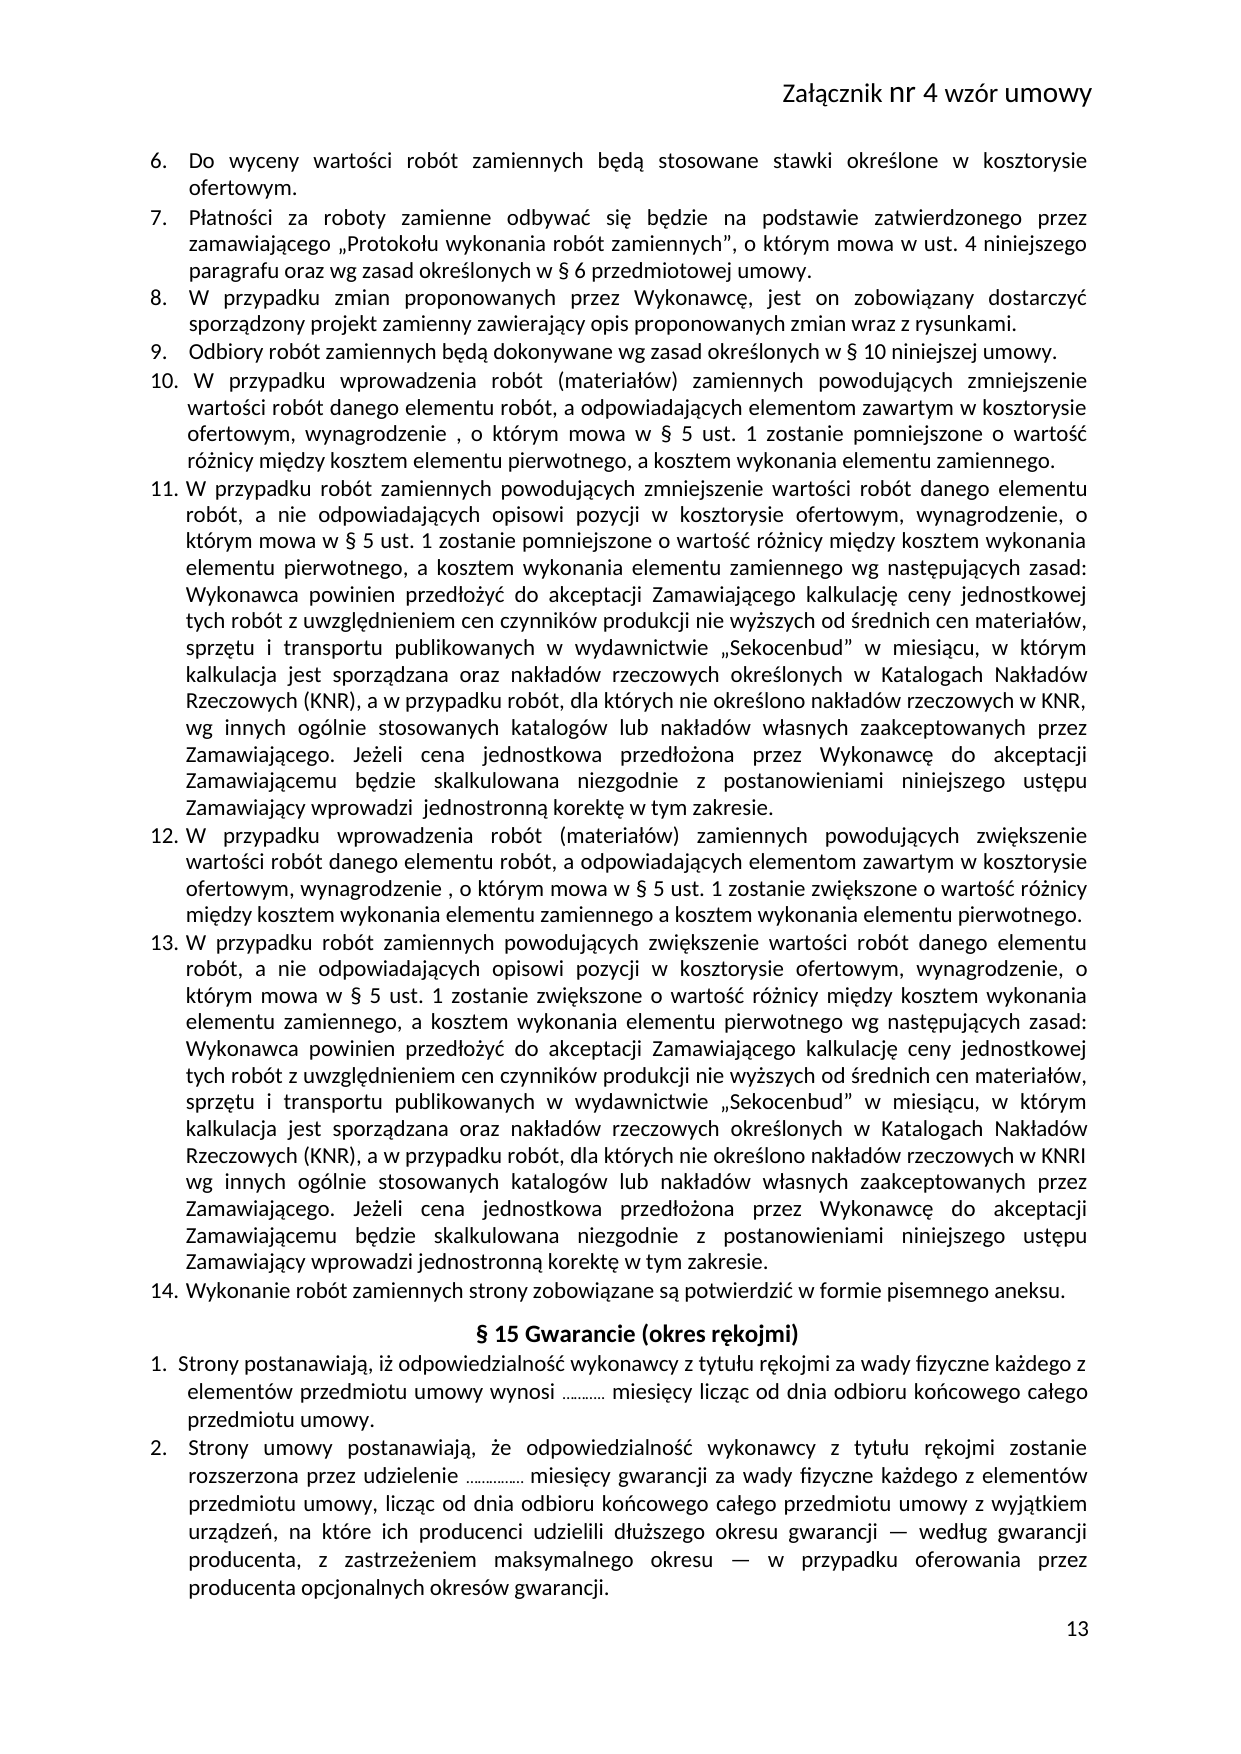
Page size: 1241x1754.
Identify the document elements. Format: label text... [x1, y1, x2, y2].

list W przypadku zmian proponowanych przez Wykonawcę, jest on zobowiązany dostarczyć sporządzony projekt zamienny zawierający opis proponowanych zmian wraz z rysunkami. [150, 284, 1089, 337]
list W przypadku wprowadzenia robót (materiałów) zamiennych powodujących zwiększenie wartości robót danego elementu robót, a odpowiadających elementom zawartym w kosztorysie ofertowym, wynagrodzenie , o którym mowa w § 5 ust. 1 zostanie zwiększone o wartość różnicy między kosztem wykonania elementu zamiennego a kosztem wykonania elementu pierwotnego. [150, 822, 1089, 928]
list Wykonanie robót zamiennych strony zobowiązane są potwierdzić w formie pisemnego aneksu. [150, 1276, 1089, 1304]
text 10. W przypadku wprowadzenia robót (materiałów) zamiennych powodujących zmniejszenie wartości robót danego elementu robót, a odpowiadających elementom zawartym w kosztorysie ofertowym, wynagrodzenie , o którym mowa w § 5 ust. 1 zostanie pomniejszone o wartość różnicy między kosztem elementu pierwotnego, a kosztem wykonania elementu zamiennego. [150, 368, 1089, 474]
list Odbiory robót zamiennych będą dokonywane wg zasad określonych w § 10 niniejszej umowy. [150, 338, 1089, 364]
list W przypadku robót zamiennych powodujących zwiększenie wartości robót danego elementu robót, a nie odpowiadających opisowi pozycji w kosztorysie ofertowym, wynagrodzenie, o którym mowa w § 5 ust. 1 zostanie zwiększone o wartość różnicy między kosztem wykonania elementu zamiennego, a kosztem wykonania elementu pierwotnego wg następujących zasad: Wykonawca powinien przedłożyć do akceptacji Zamawiającego kalkulację ceny jednostkowej tych robót z uwzględnieniem cen czynników produkcji nie wyższych od średnich cen materiałów, sprzętu i transportu publikowanych w wydawnictwie „Sekocenbud” w miesiącu, w którym kalkulacja jest sporządzana oraz nakładów rzeczowych określonych w Katalogach Nakładów Rzeczowych (KNR), a w przypadku robót, dla których nie określono nakładów rzeczowych w KNRI wg innych ogólnie stosowanych katalogów lub nakładów własnych zaakceptowanych przez Zamawiającego. Jeżeli cena jednostkowa przedłożona przez Wykonawcę do akceptacji Zamawiającemu będzie skalkulowana niezgodnie z postanowieniami niniejszego ustępu Zamawiający wprowadzi jednostronną korektę w tym zakresie. [150, 929, 1089, 1275]
list Strony umowy postanawiają, że odpowiedzialność wykonawcy z tytułu rękojmi zostanie rozszerzona przez udzielenie …………… miesięcy gwarancji za wady fizyczne każdego z elementów przedmiotu umowy, licząc od dnia odbioru końcowego całego przedmiotu umowy z wyjątkiem urządzeń, na które ich producenci udzielili dłuższego okresu gwarancji — według gwarancji producenta, z zastrzeżeniem maksymalnego okresu — w przypadku oferowania przez producenta opcjonalnych okresów gwarancji. [150, 1433, 1089, 1601]
text 1. Strony postanawiają, iż odpowiedzialność wykonawcy z tytułu rękojmi za wady fizyczne każdego z elementów przedmiotu umowy wynosi ……….. miesięcy licząc od dnia odbioru końcowego całego przedmiotu umowy. [150, 1349, 1089, 1433]
list Do wyceny wartości robót zamiennych będą stosowane stawki określone w kosztorysie ofertowym. [150, 148, 1089, 201]
list W przypadku robót zamiennych powodujących zmniejszenie wartości robót danego elementu robót, a nie odpowiadających opisowi pozycji w kosztorysie ofertowym, wynagrodzenie, o którym mowa w § 5 ust. 1 zostanie pomniejszone o wartość różnicy między kosztem wykonania elementu pierwotnego, a kosztem wykonania elementu zamiennego wg następujących zasad: Wykonawca powinien przedłożyć do akceptacji Zamawiającego kalkulację ceny jednostkowej tych robót z uwzględnieniem cen czynników produkcji nie wyższych od średnich cen materiałów, sprzętu i transportu publikowanych w wydawnictwie „Sekocenbud” w miesiącu, w którym kalkulacja jest sporządzana oraz nakładów rzeczowych określonych w Katalogach Nakładów Rzeczowych (KNR), a w przypadku robót, dla których nie określono nakładów rzeczowych w KNR, wg innych ogólnie stosowanych katalogów lub nakładów własnych zaakceptowanych przez Zamawiającego. Jeżeli cena jednostkowa przedłożona przez Wykonawcę do akceptacji Zamawiającemu będzie skalkulowana niezgodnie z postanowieniami niniejszego ustępu Zamawiający wprowadzi jednostronną korektę w tym zakresie. [150, 475, 1089, 821]
text § 15 Gwarancie (okres rękojmi) [159, 1318, 1093, 1349]
list Płatności za roboty zamienne odbywać się będzie na podstawie zatwierdzonego przez zamawiającego „Protokołu wykonania robót zamiennych”, o którym mowa w ust. 4 niniejszego paragrafu oraz wg zasad określonych w § 6 przedmiotowej umowy. [150, 204, 1089, 284]
